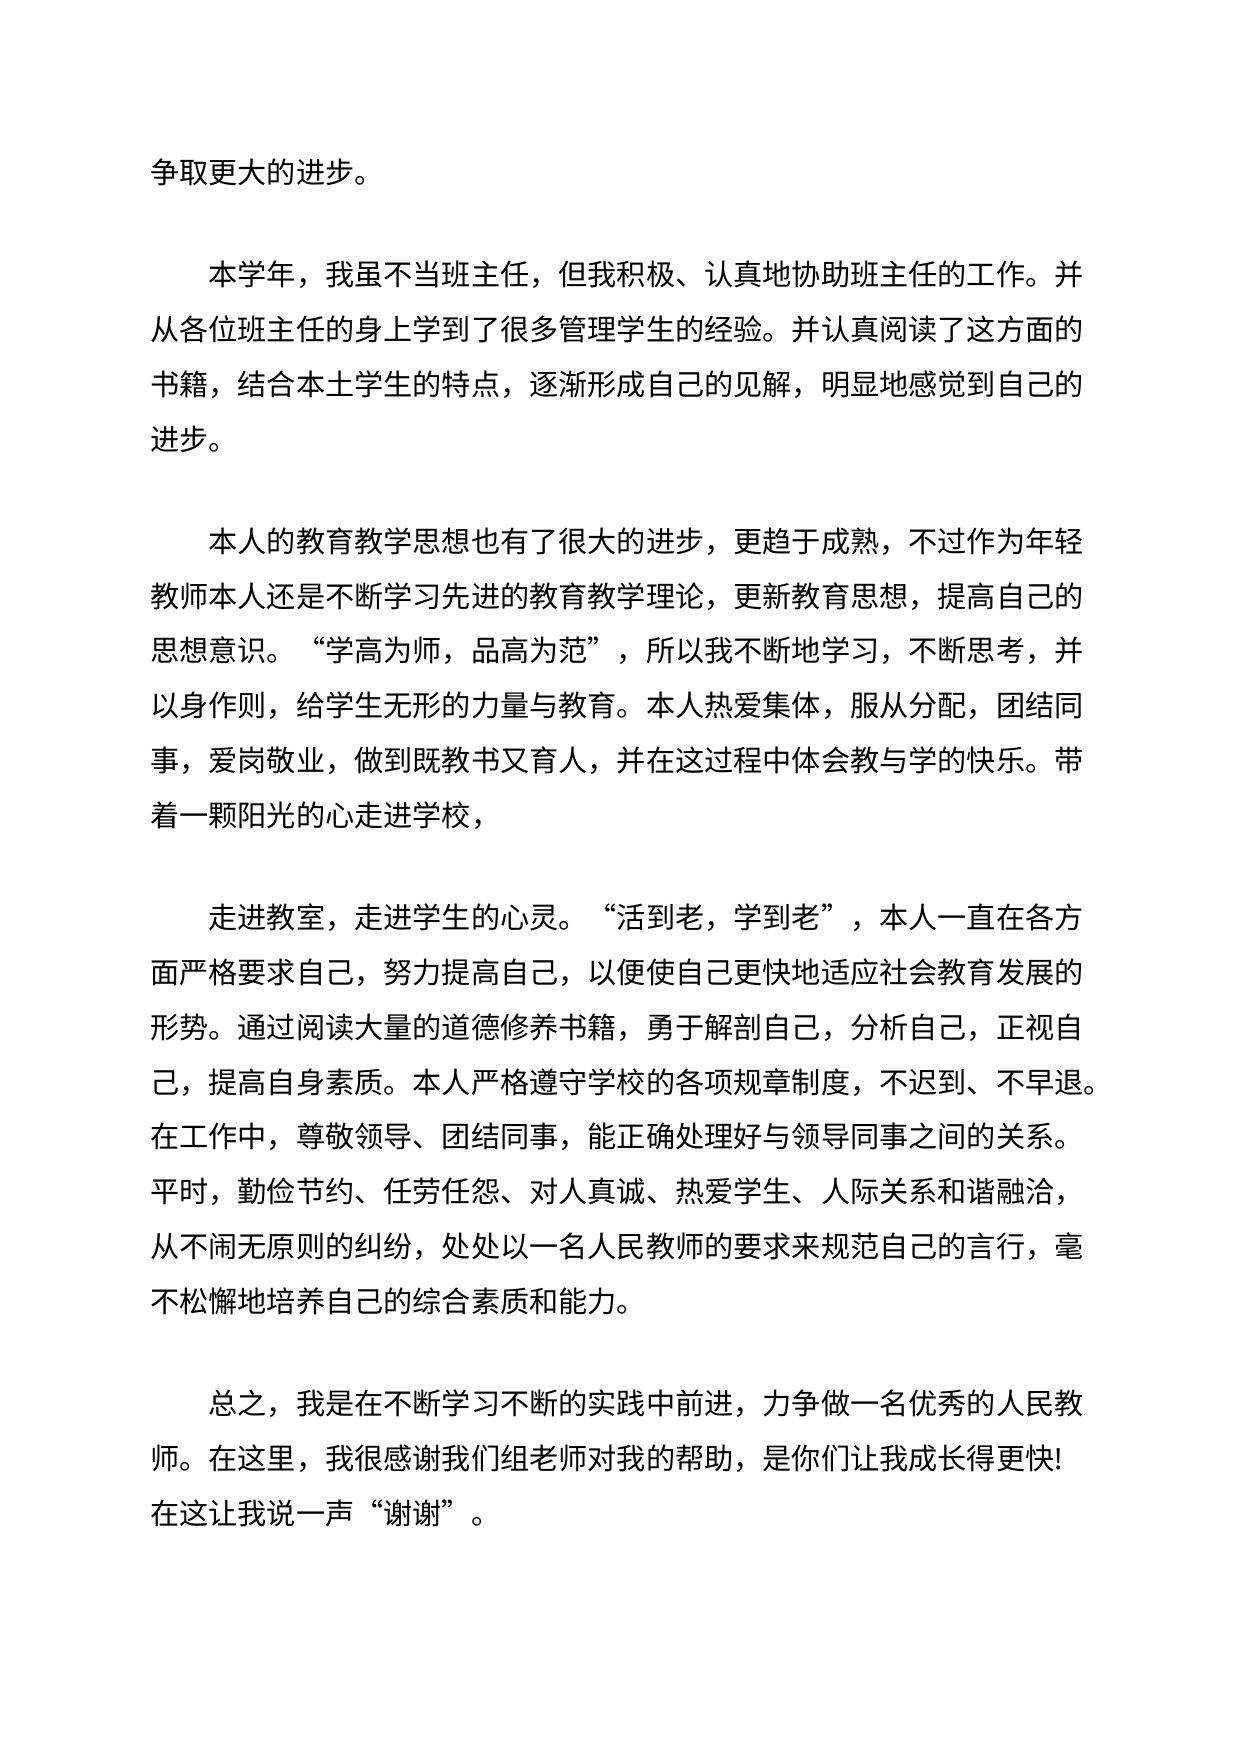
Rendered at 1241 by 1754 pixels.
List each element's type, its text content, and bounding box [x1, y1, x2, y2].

text 本学年，我虽不当班主任，但我积极、认真地协助班主任的工作。并从各位班主任的身上学到了很多管理学生的经验。并认真阅读了这方面的书籍，结合本土学生的特点，逐渐形成自己的见解，明显地感觉到自己的进步。 [150, 252, 1090, 459]
text 总之，我是在不断学习不断的实践中前进，力争做一名优秀的人民教师。在这里，我很感谢我们组老师对我的帮助，是你们让我成长得更快!在这让我说一声“谢谢”。 [150, 1381, 1090, 1533]
text 走进教室，走进学生的心灵。“活到老，学到老”，本人一直在各方面严格要求自己，努力提高自己，以便使自己更快地适应社会教育发展的形势。通过阅读大量的道德修养书籍，勇于解剖自己，分析自己，正视自己，提高自身素质。本人严格遵守学校的各项规章制度，不迟到、不早退。在工作中，尊敬领导、团结同事，能正确处理好与领导同事之间的关系。平时，勤俭节约、任劳任怨、对人真诚、热爱学生、人际关系和谐融洽，从不闹无原则的纠纷，处处以一名人民教师的要求来规范自己的言行，毫不松懈地培养自己的综合素质和能力。 [150, 894, 1090, 1321]
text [150, 150, 1090, 192]
text 本人的教育教学思想也有了很大的进步，更趋于成熟，不过作为年轻教师本人还是不断学习先进的教育教学理论，更新教育思想，提高自己的思想意识。“学高为师，品高为范”，所以我不断地学习，不断思考，并以身作则，给学生无形的力量与教育。本人热爱集体，服从分配，团结同事，爱岗敬业，做到既教书又育人，并在这过程中体会教与学的快乐。带着一颗阳光的心走进学校， [150, 518, 1090, 835]
